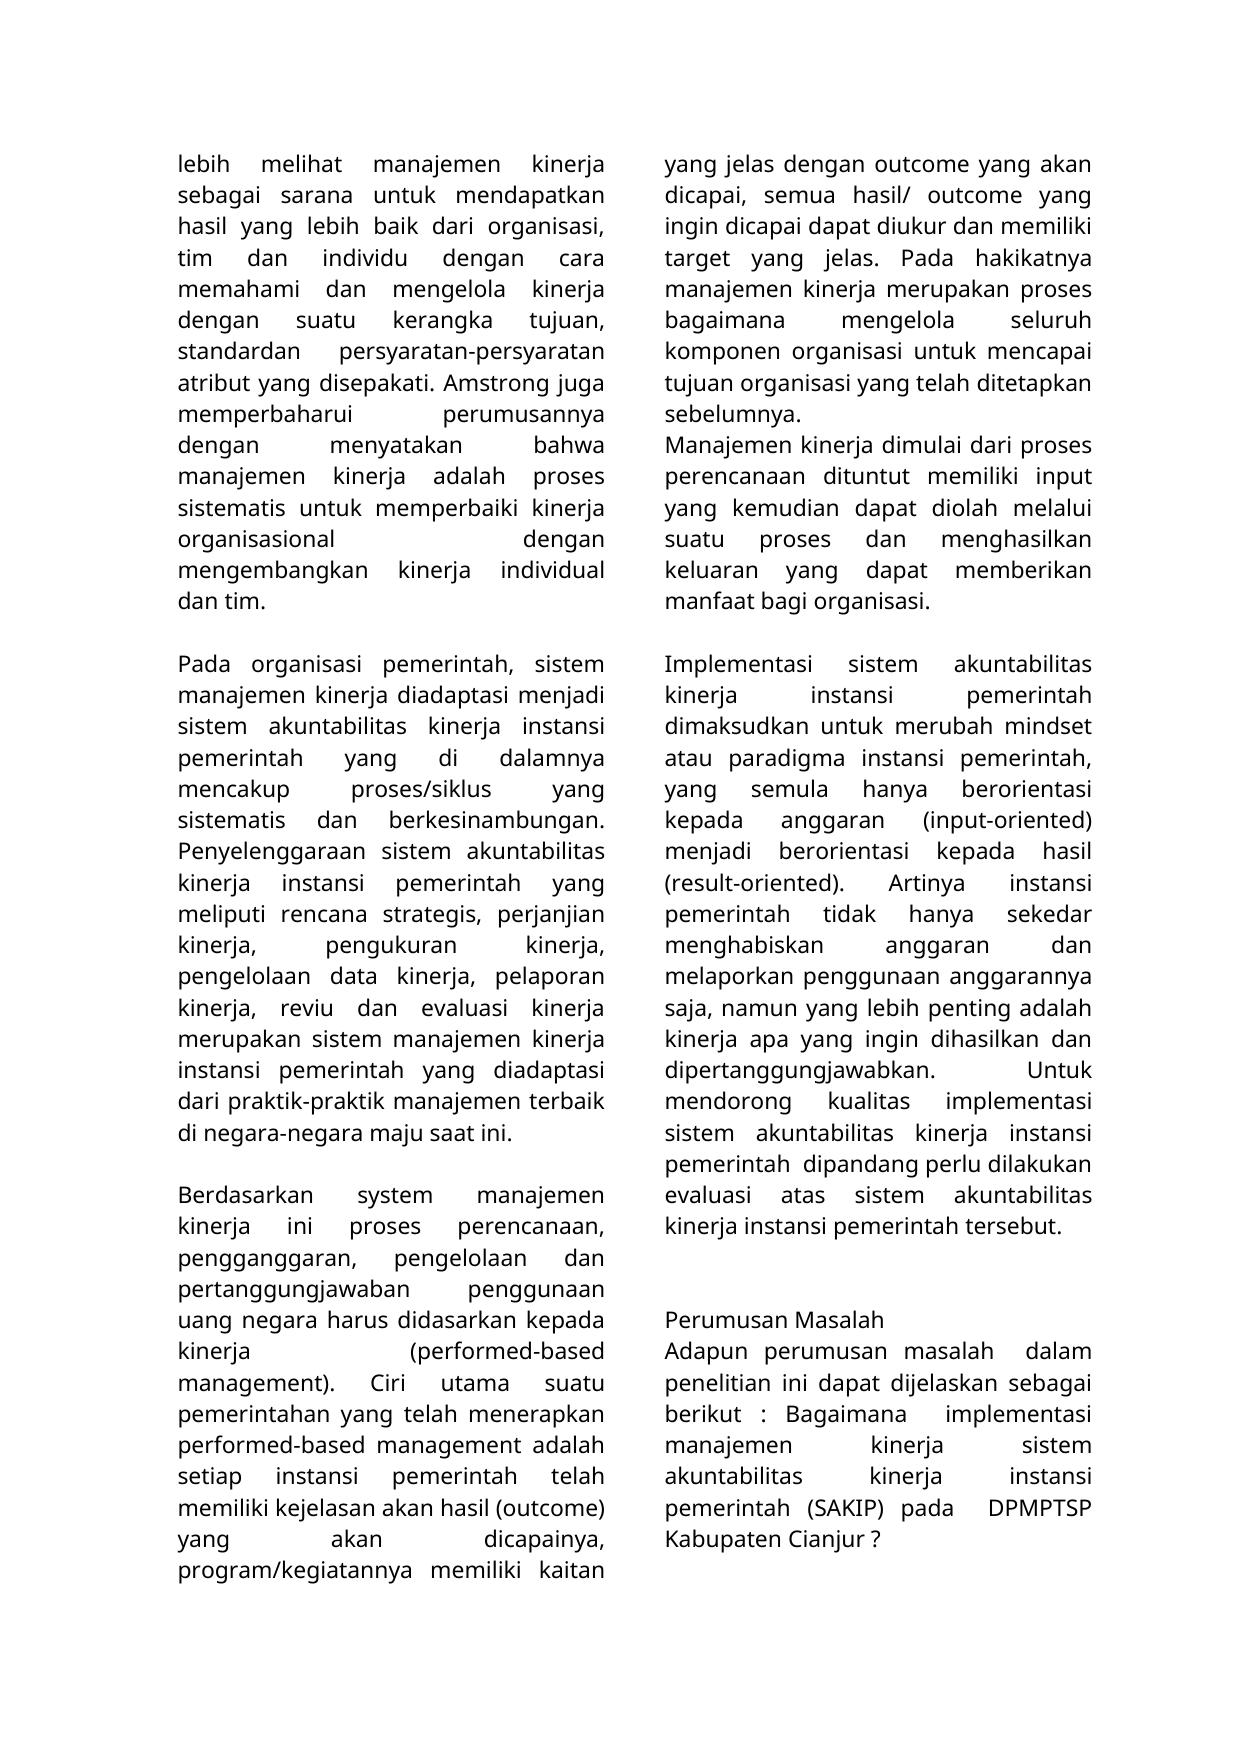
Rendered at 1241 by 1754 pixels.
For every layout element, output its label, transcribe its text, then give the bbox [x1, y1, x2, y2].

list Berdasarkan system manajemen kinerja ini proses perencanaan, pengganggaran, pengelolaan dan pertanggungjawaban penggunaan uang negara harus didasarkan kepada kinerja (performed-based management). Ciri utama suatu pemerintahan yang telah menerapkan performed-based management adalah setiap instansi pemerintah telah memiliki kejelasan akan hasil (outcome) yang akan dicapainya, program/kegiatannya memiliki kaitan yang jelas dengan outcome yang akan dicapai, semua hasil/ outcome yang ingin dicapai dapat diukur dan memiliki target yang jelas. Pada hakikatnya manajemen kinerja merupakan proses bagaimana mengelola seluruh komponen organisasi untuk mencapai tujuan organisasi yang telah ditetapkan sebelumnya. [664, 148, 1092, 429]
list Pada organisasi pemerintah, sistem manajemen kinerja diadaptasi menjadi sistem akuntabilitas kinerja instansi pemerintah yang di dalamnya mencakup proses/siklus yang sistematis dan berkesinambungan. Penyelenggaraan sistem akuntabilitas kinerja instansi pemerintah yang meliputi rencana strategis, perjanjian kinerja, pengukuran kinerja, pengelolaan data kinerja, pelaporan kinerja, reviu dan evaluasi kinerja merupakan sistem manajemen kinerja instansi pemerintah yang diadaptasi dari praktik-praktik manajemen terbaik di negara-negara maju saat ini. [177, 648, 605, 1148]
list Implementasi sistem akuntabilitas kinerja instansi pemerintah dimaksudkan untuk merubah mindset atau paradigma instansi pemerintah, yang semula hanya berorientasi kepada anggaran (input-oriented) menjadi berorientasi kepada hasil (result-oriented). Artinya instansi pemerintah tidak hanya sekedar menghabiskan anggaran dan melaporkan penggunaan anggarannya saja, namun yang lebih penting adalah kinerja apa yang ingin dihasilkan dan dipertanggungjawabkan. Untuk mendorong kualitas implementasi sistem akuntabilitas kinerja instansi pemerintah dipandang perlu dilakukan evaluasi atas sistem akuntabilitas kinerja instansi pemerintah tersebut. [664, 648, 1092, 1241]
list Manajemen kinerja dimulai dari proses perencanaan dituntut memiliki input yang kemudian dapat diolah melalui suatu proses dan menghasilkan keluaran yang dapat memberikan manfaat bagi organisasi. [664, 429, 1092, 616]
list Berdasarkan system manajemen kinerja ini proses perencanaan, pengganggaran, pengelolaan dan pertanggungjawaban penggunaan uang negara harus didasarkan kepada kinerja (performed-based management). Ciri utama suatu pemerintahan yang telah menerapkan performed-based management adalah setiap instansi pemerintah telah memiliki kejelasan akan hasil (outcome) yang akan dicapainya, program/kegiatannya memiliki kaitan yang jelas dengan outcome yang akan dicapai, semua hasil/ outcome yang ingin dicapai dapat diukur dan memiliki target yang jelas. Pada hakikatnya manajemen kinerja merupakan proses bagaimana mengelola seluruh komponen organisasi untuk mencapai tujuan organisasi yang telah ditetapkan sebelumnya. [177, 1179, 605, 1585]
list Adapun perumusan masalah dalam penelitian ini dapat dijelaskan sebagai berikut : Bagaimana implementasi manajemen kinerja sistem akuntabilitas kinerja instansi pemerintah (SAKIP) pada DPMPTSP Kabupaten Cianjur ? [664, 1335, 1092, 1554]
list Perumusan Masalah [664, 1304, 1092, 1335]
